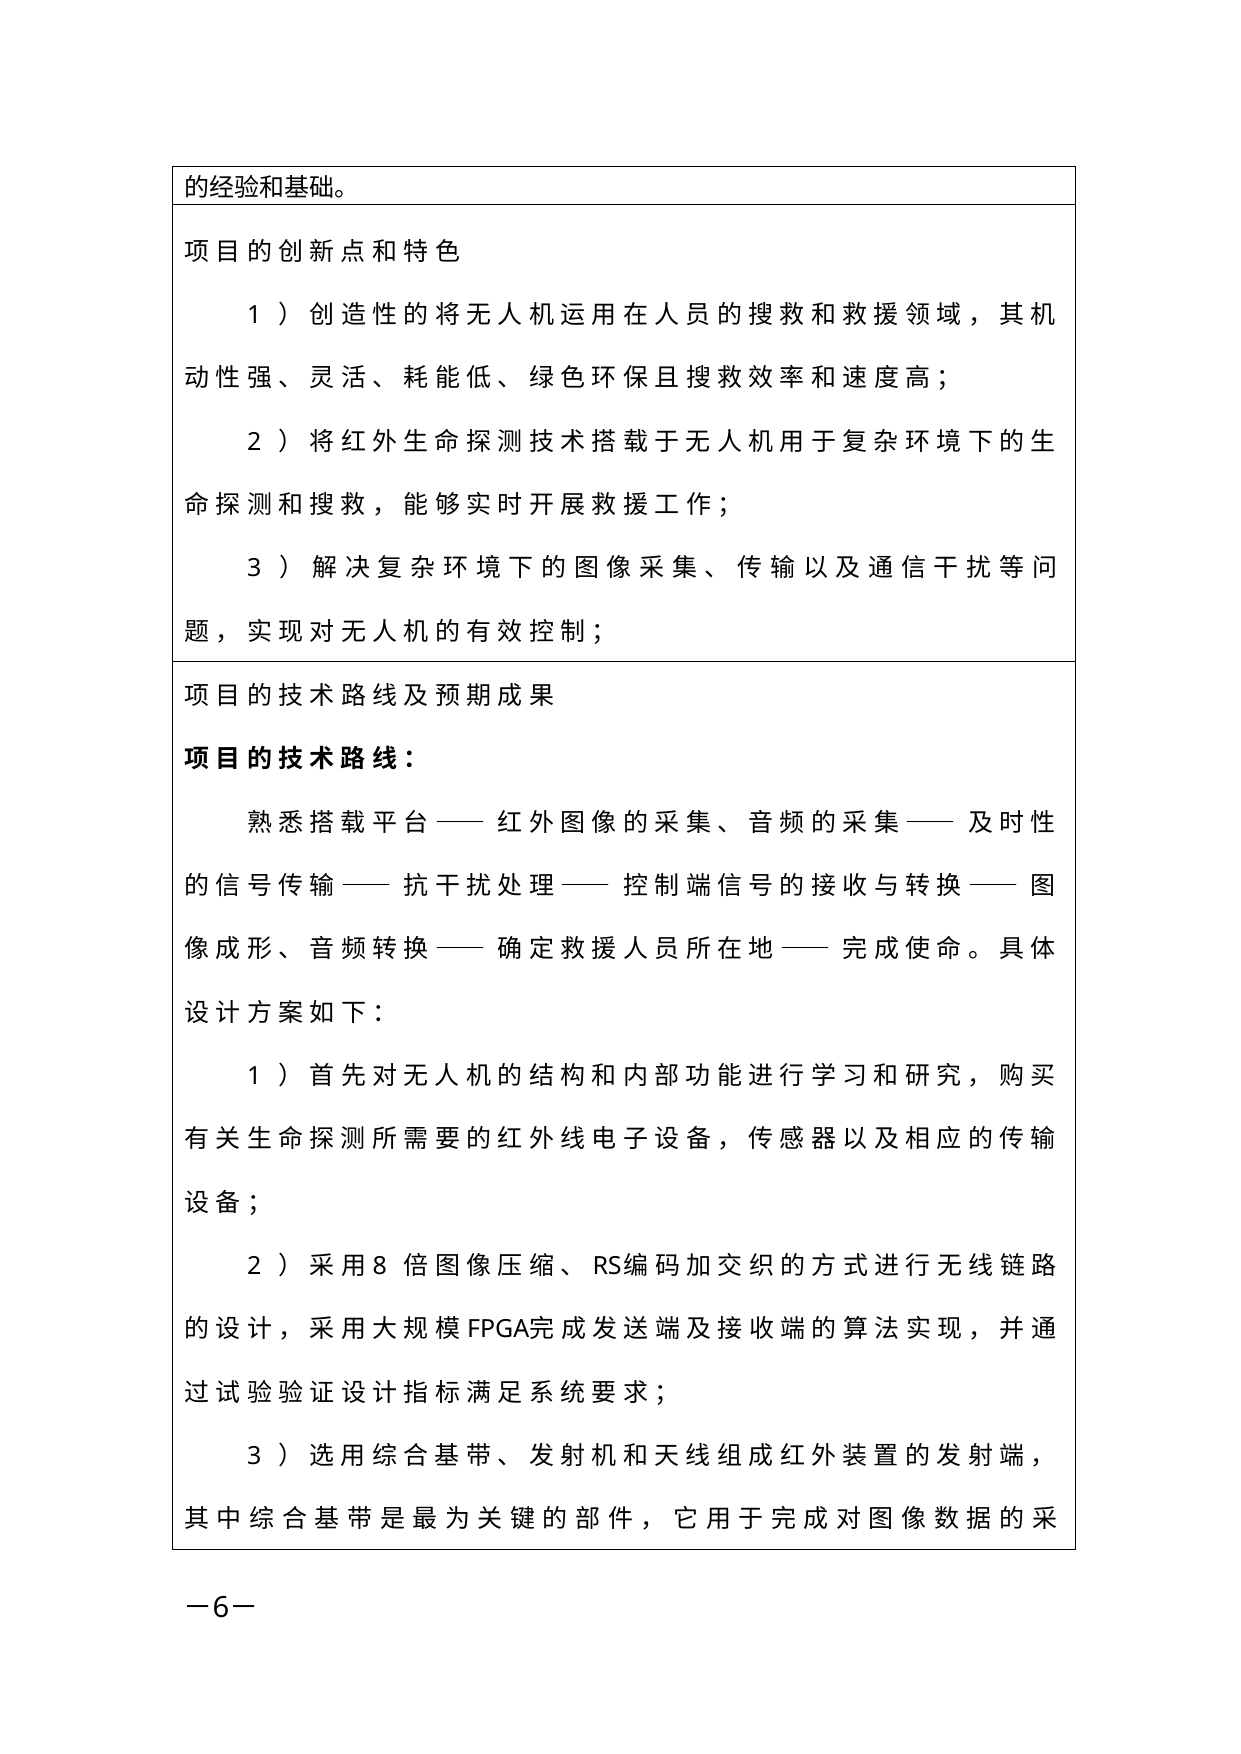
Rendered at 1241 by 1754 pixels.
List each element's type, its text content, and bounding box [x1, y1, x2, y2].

table_cell 项目的创新点和特色 1）创造性的将无人机运用在人员的搜救和救援领域，其机动性强、灵活、耗能低、绿色环保且搜救效率和速度高； 2）将红外生命探测技术搭载于无人机用于复杂环境下的生命探测和搜救，能够实时开展救援工作； 3）解决复杂环境下的图像采集、传输以及通信干扰等问题，实现对无人机的有效控制； [173, 205, 1075, 661]
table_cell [173, 662, 1075, 1549]
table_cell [173, 167, 1075, 204]
